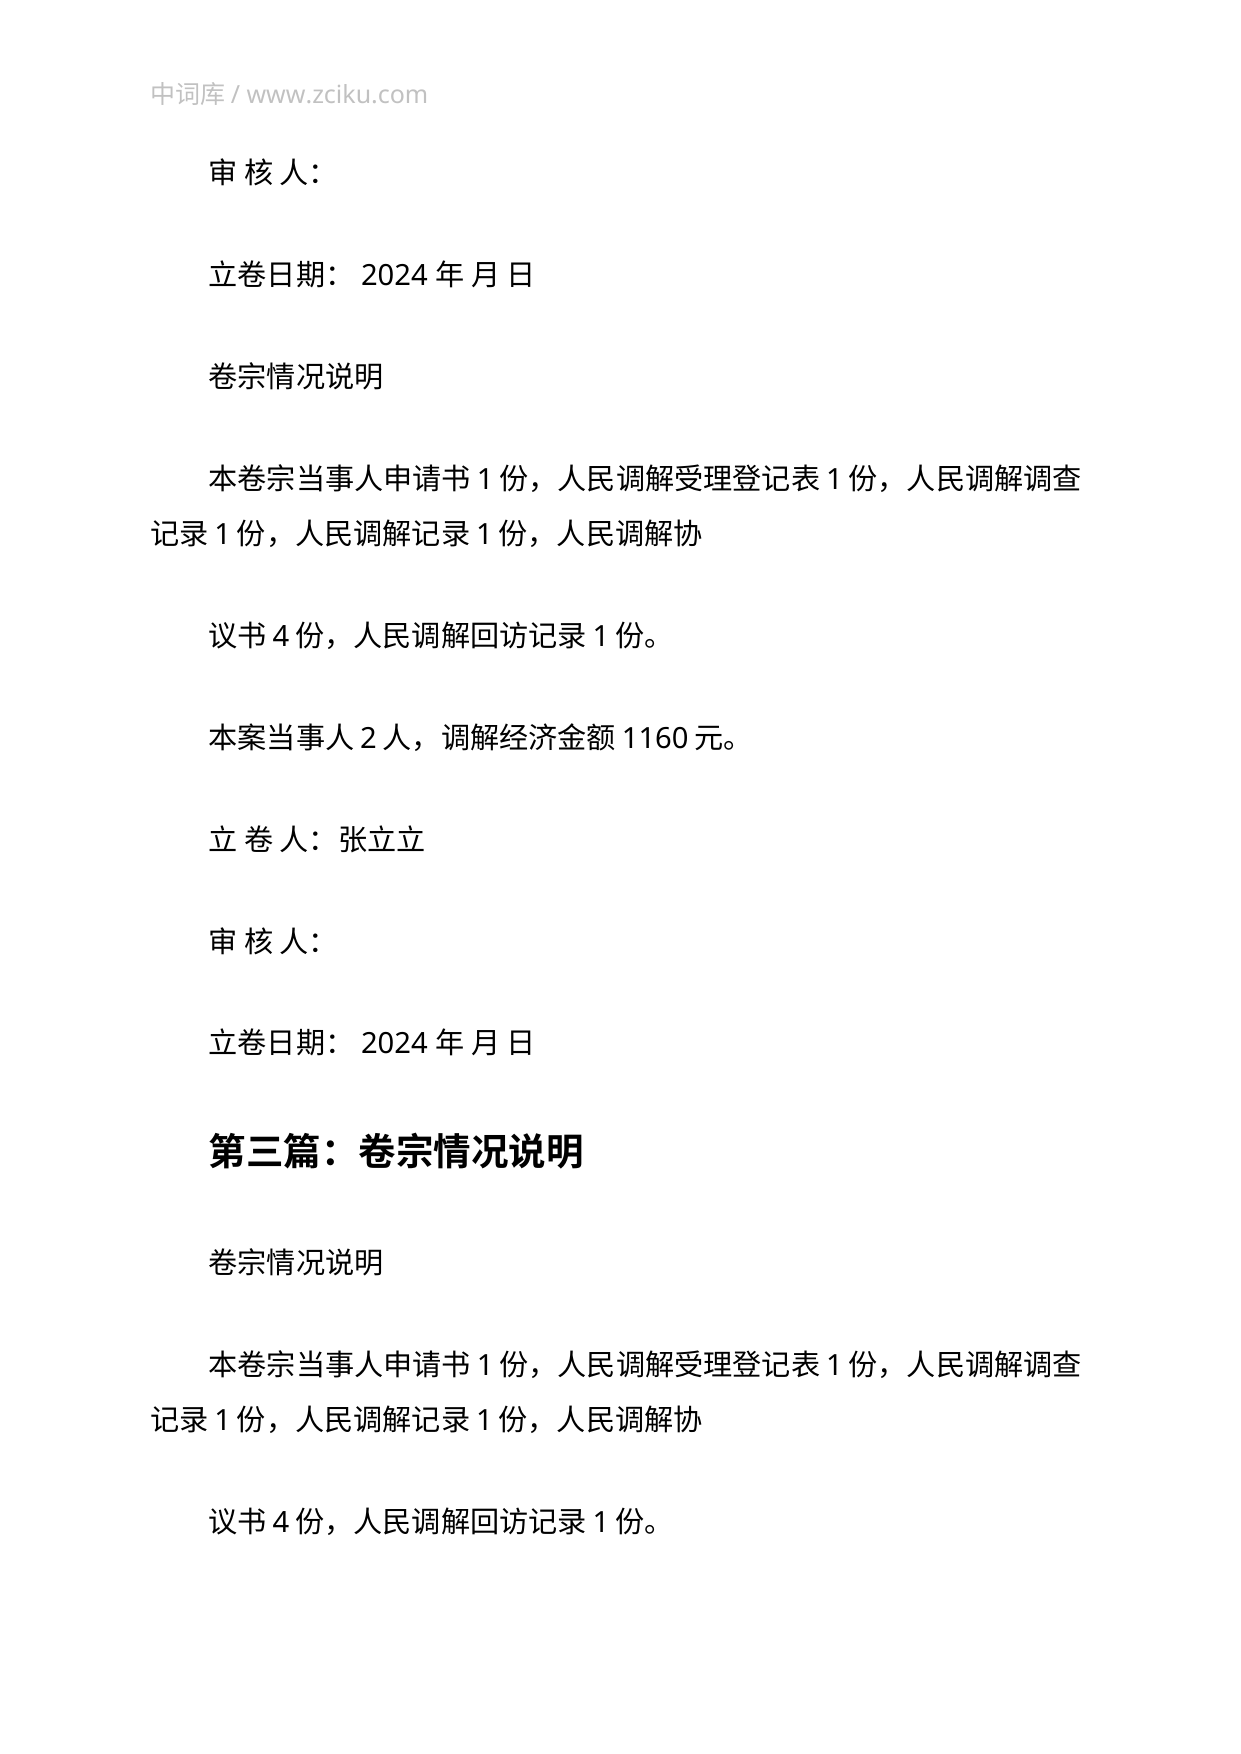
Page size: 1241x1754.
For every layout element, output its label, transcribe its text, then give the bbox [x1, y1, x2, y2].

text 议书4份，人民调解回访记录1份。 [150, 1498, 1090, 1541]
text 立 卷 人：张立立 [150, 816, 1090, 859]
text 本案当事人2人，调解经济金额1160元。 [150, 714, 1090, 757]
text 立卷日期： 2024 年 月 日 [150, 252, 1090, 294]
text 立卷日期： 2024 年 月 日 [150, 1020, 1090, 1062]
text 审 核 人： [150, 918, 1090, 961]
text 审 核 人： [150, 150, 1090, 192]
text 卷宗情况说明 [150, 354, 1090, 396]
text 第三篇：卷宗情况说明 [150, 1122, 1090, 1176]
text 卷宗情况说明 [150, 1239, 1090, 1282]
text 本卷宗当事人申请书1份，人民调解受理登记表1份，人民调解调查记录1份，人民调解记录1份，人民调解协 [150, 456, 1090, 553]
text 本卷宗当事人申请书1份，人民调解受理登记表1份，人民调解调查记录1份，人民调解记录1份，人民调解协 [150, 1341, 1090, 1438]
text 议书4份，人民调解回访记录1份。 [150, 612, 1090, 655]
